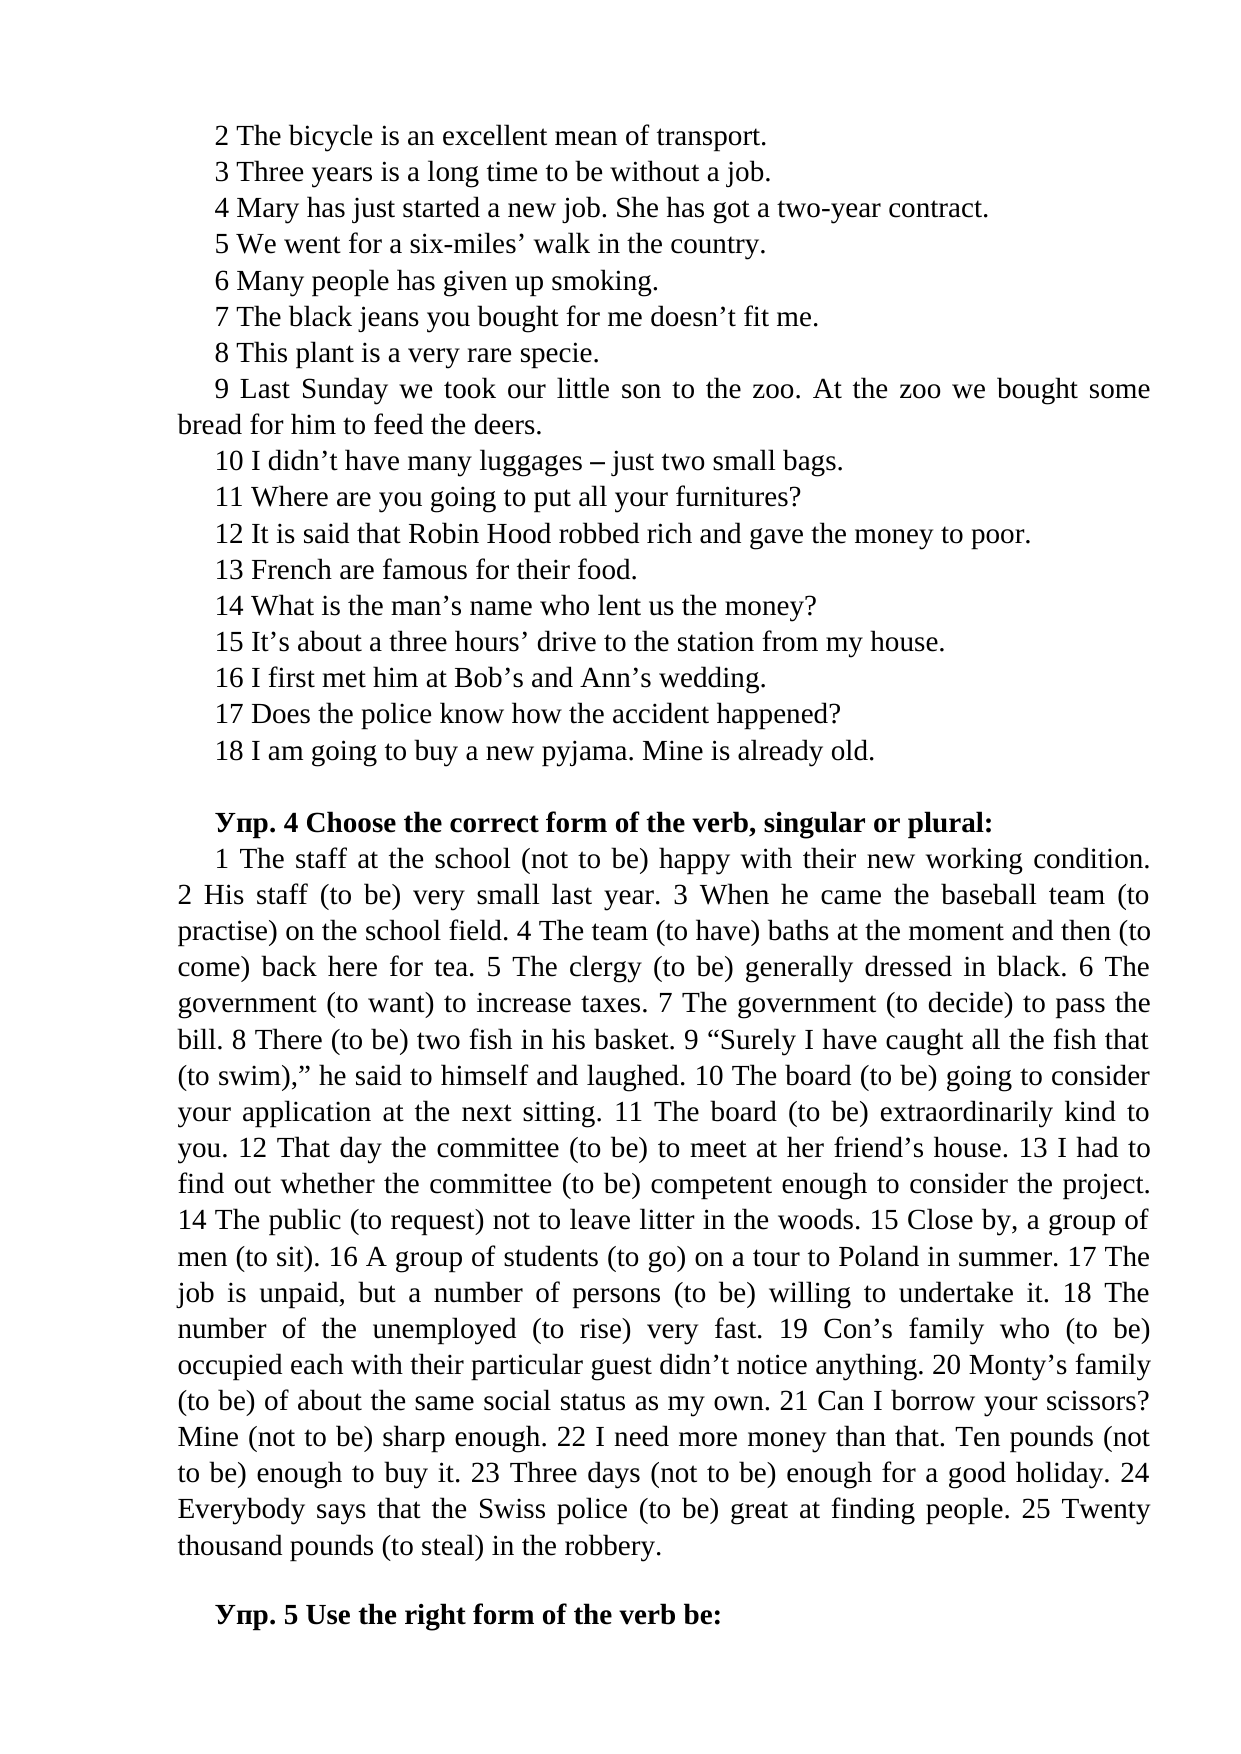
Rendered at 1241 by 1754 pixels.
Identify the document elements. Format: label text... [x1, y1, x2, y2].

text 16 I first met him at Bob’s and Ann’s wedding. [177, 660, 1152, 694]
text 11 Where are you going to put all your furnitures? [177, 479, 1152, 513]
text 9 Last Sunday we took our little son to the zoo. At the zoo we bought some bread for him to feed the deers. [177, 371, 1152, 441]
text 3 Three years is a long time to be without a job. [177, 154, 1152, 188]
text 12 It is said that Robin Hood robbed rich and gave the money to poor. [177, 516, 1152, 549]
text 1 The staff at the school (not to be) happy with their new working condition. 2 His staff (to be) very small last year. 3 When he came the baseball team (to practise) on the school field. 4 The team (to have) baths at the moment and then (to come) back here for tea. 5 The clergy (to be) generally dressed in black. 6 The government (to want) to increase taxes. 7 The government (to decide) to pass the bill. 8 There (to be) two fish in his basket. 9 “Surely I have caught all the fish that (to swim),” he said to himself and laughed. 10 The board (to be) going to consider your application at the next sitting. 11 The board (to be) extraordinarily kind to you. 12 That day the committee (to be) to meet at her friend’s house. 13 I had to find out whether the committee (to be) competent enough to consider the project. 14 The public (to request) not to leave litter in the woods. 15 Close by, a group of men (to sit). group of students (to go) on a tour to Poland in summer. 17 The job is unpaid, but a number of persons (to be) willing to undertake it. 18 The number of the unemployed (to rise) very fast. 19 Con’s family who (to be) occupied each with their particular guest didn’t notice anything. 20 Monty’s family (to be) of about the same social status as my own. 21 Can I borrow your scissors? Mine (not to be) sharp enough. 22 I need more money than that. Ten pounds (not to be) enough to buy it. 23 Three days (not to be) enough for a good holiday. 24 Everybody says that the Swiss police (to be) great at finding people. 25 Twenty thousand pounds (to steal) in the robbery. [177, 841, 1152, 1561]
text Упр. 4 Choose the correct form of the verb, singular or plural: [177, 805, 1152, 838]
text 8 This plant is a very rare specie. [177, 335, 1152, 368]
text 4 Mary has just started a new job. She has got a two-year contract. [177, 190, 1152, 224]
text 5 We went for a six-miles’ walk in the country. [177, 227, 1152, 260]
text 15 It’s about a three hours’ drive to the station from my house. [177, 624, 1152, 658]
text 6 Many people has given up smoking. [177, 263, 1152, 296]
text 7 The black jeans you bought for me doesn’t fit me. [177, 299, 1152, 332]
text 13 French are famous for their food. [177, 552, 1152, 585]
text 18 I am going to buy a new pyjama. Mine is already old. [177, 733, 1152, 766]
text 14 What is the man’s name who lent us the money? [177, 588, 1152, 622]
text 10 I didn’t have many luggages – just two small bags. [177, 443, 1152, 477]
text 17 Does the police know how the accident happened? [177, 696, 1152, 730]
text 2 The bicycle is an excellent mean of transport. [177, 118, 1152, 152]
text Упр. 5 Use the right form of the verb be: [177, 1597, 1152, 1631]
